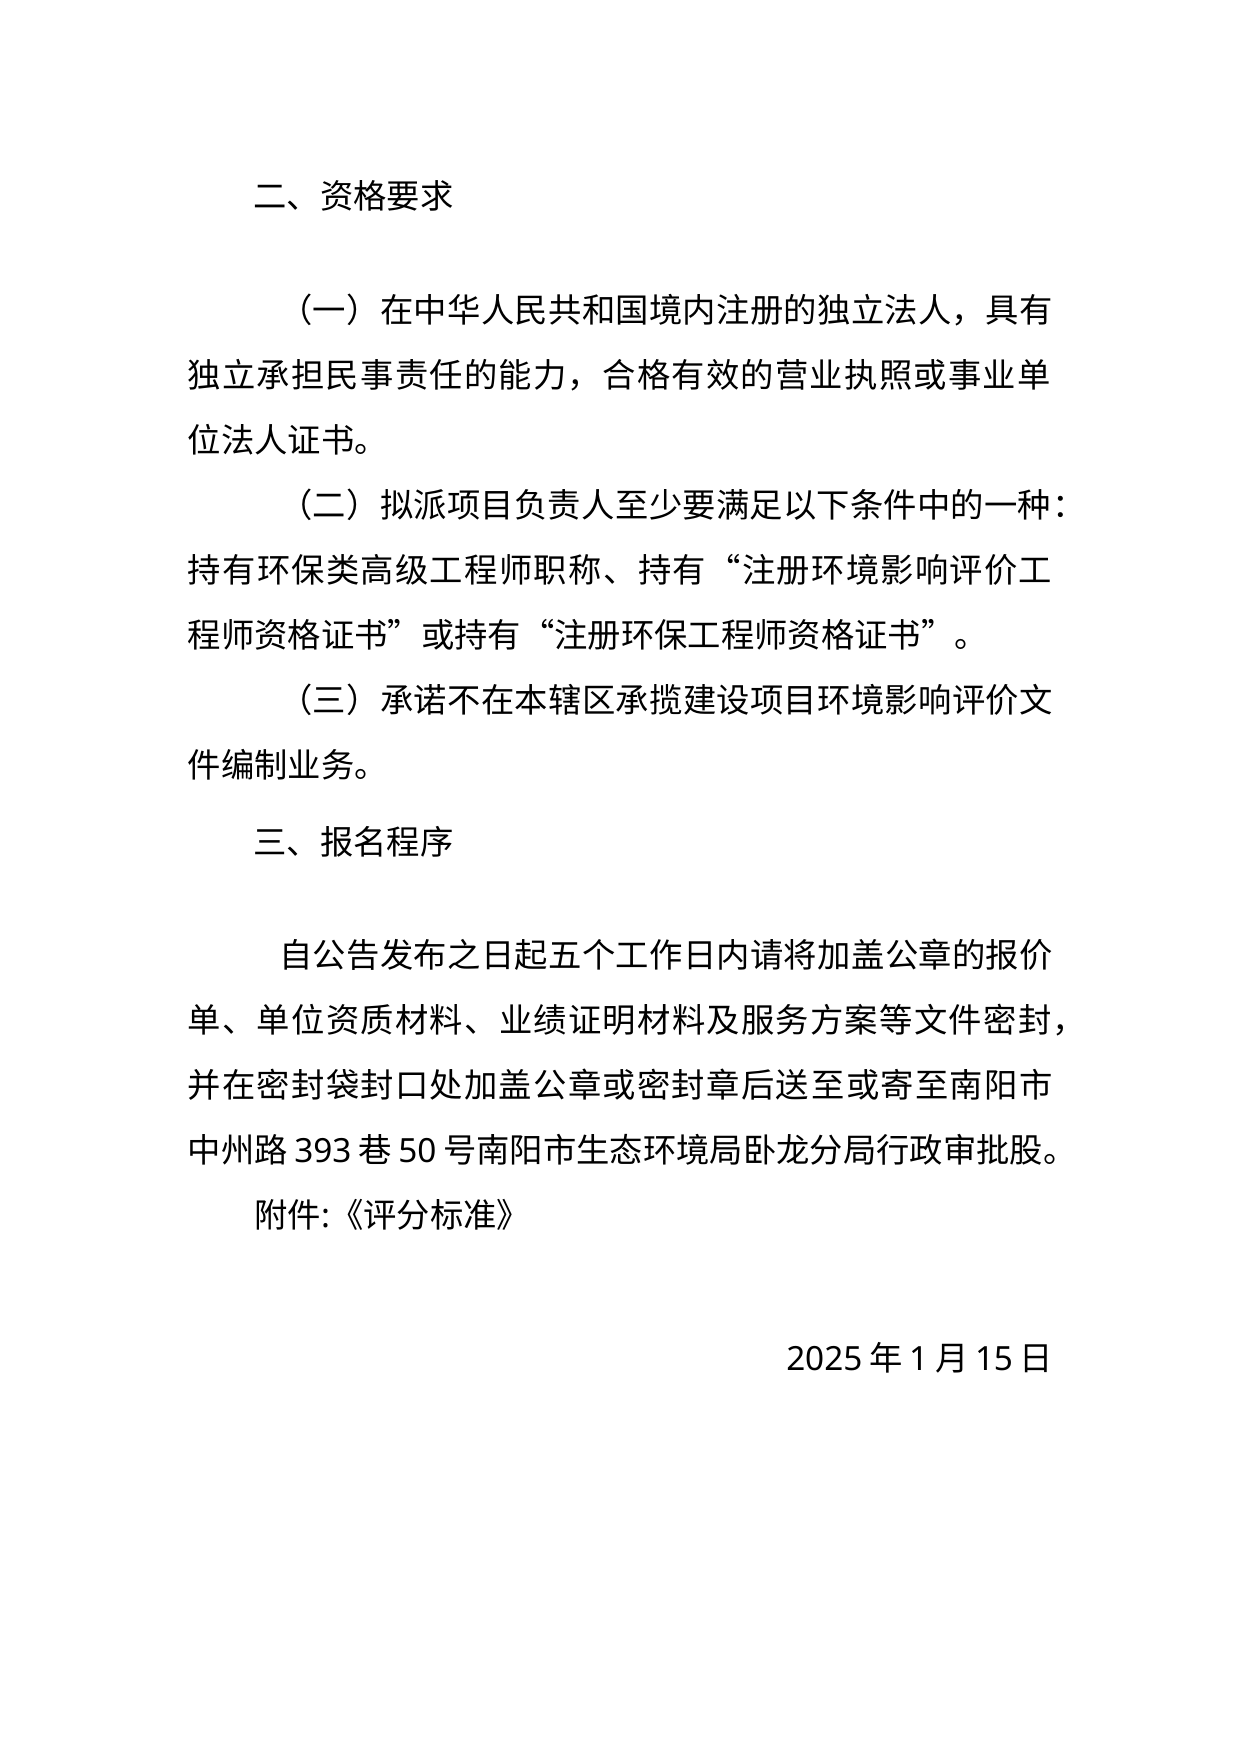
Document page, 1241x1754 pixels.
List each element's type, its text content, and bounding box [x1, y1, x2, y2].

text （三）承诺不在本辖区承揽建设项目环境影响评价文件编制业务。 [187, 665, 1053, 795]
text 2025年1月15日 [187, 1323, 1053, 1388]
list 二、资格要求 [253, 162, 1053, 227]
list 三、报名程序 [253, 808, 1053, 873]
text （二）拟派项目负责人至少要满足以下条件中的一种：持有环保类高级工程师职称、持有“注册环境影响评价工程师资格证书”或持有“注册环保工程师资格证书”。 [187, 470, 1053, 665]
text （一）在中华人民共和国境内注册的独立法人，具有独立承担民事责任的能力，合格有效的营业执照或事业单位法人证书。 [187, 275, 1053, 470]
text 附件:《评分标准》 [187, 1181, 1053, 1246]
text 自公告发布之日起五个工作日内请将加盖公章的报价单、单位资质材料、业绩证明材料及服务方案等文件密封，并在密封袋封口处加盖公章或密封章后送至或寄至南阳市中州路393巷50号南阳市生态环境局卧龙分局行政审批股。 [187, 921, 1053, 1181]
